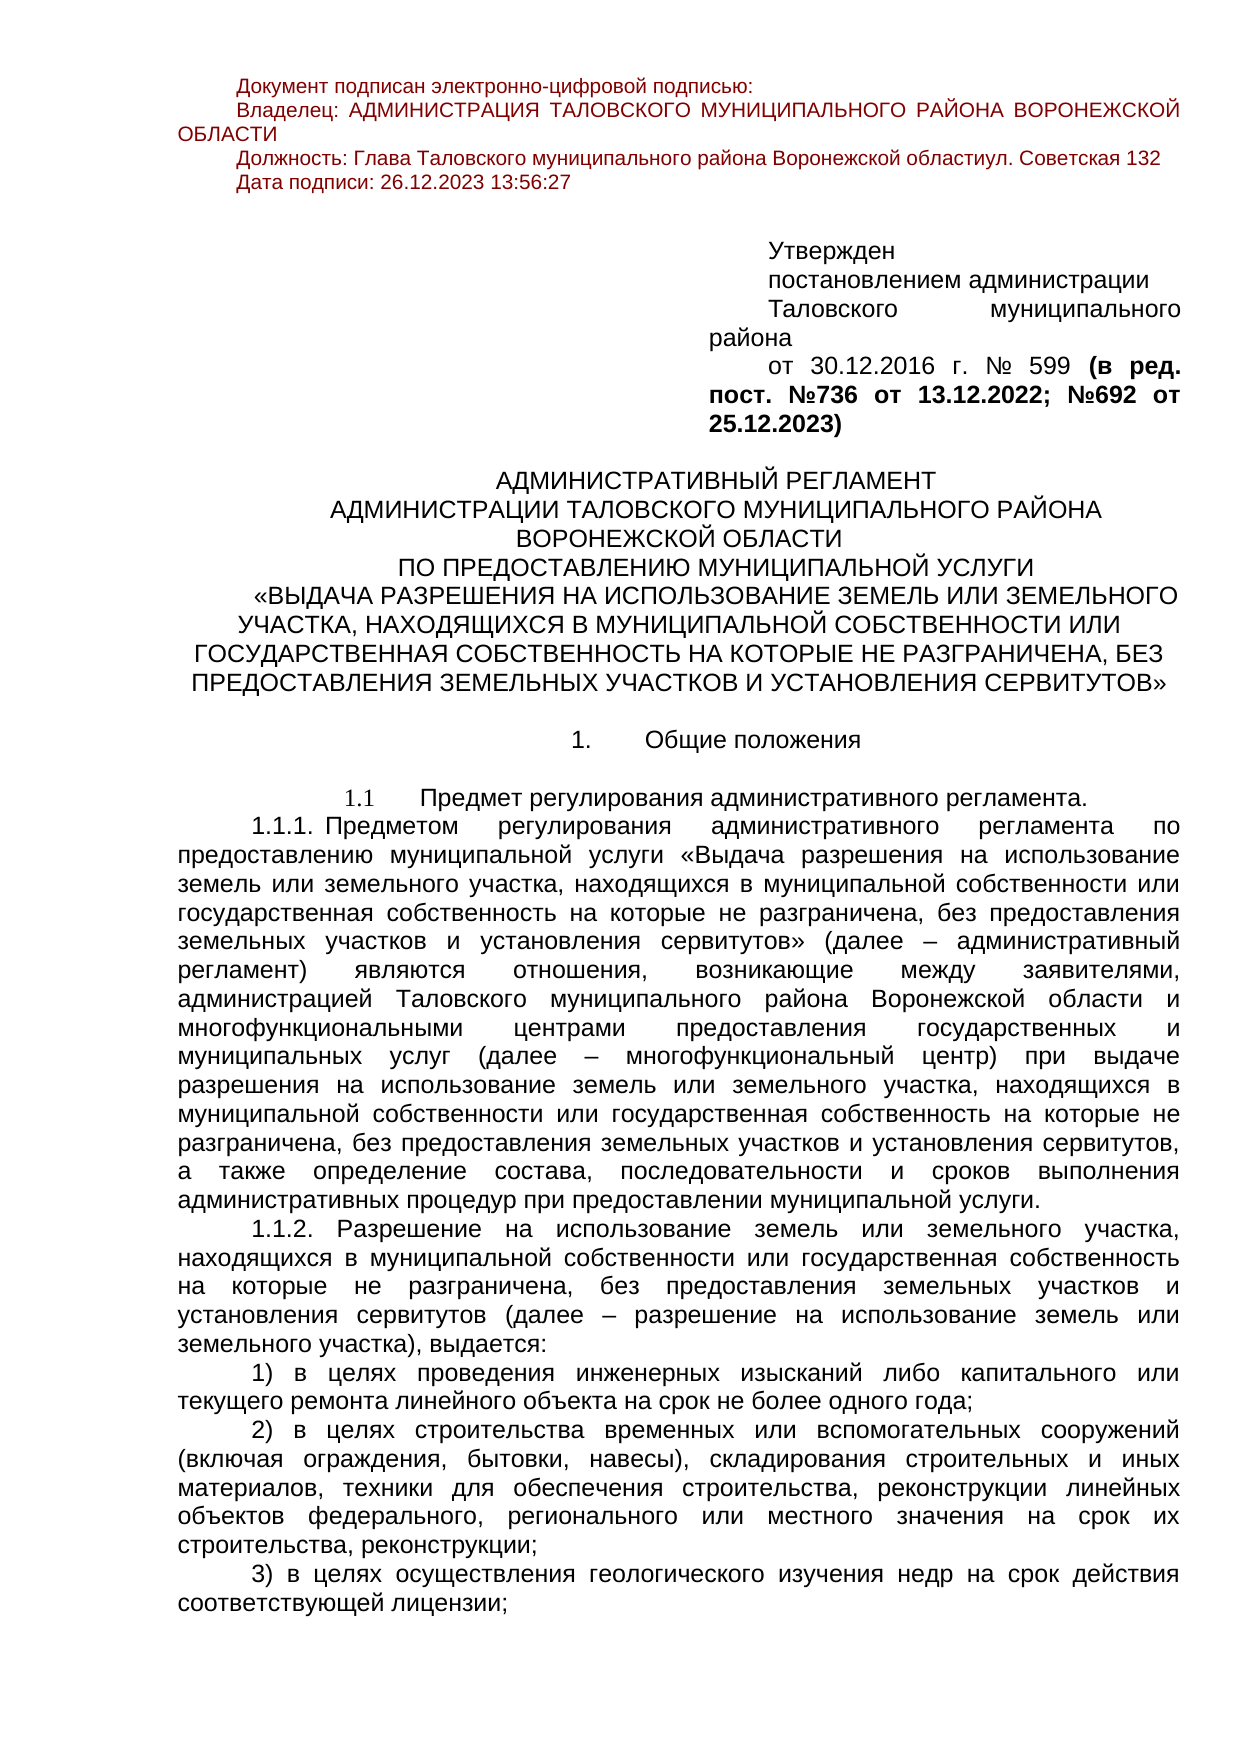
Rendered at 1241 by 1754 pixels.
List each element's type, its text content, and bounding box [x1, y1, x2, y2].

text 1.1.2. Разрешение на использование земель или земельного участка, находящихся в муниципальной собственности или государственная собственность на которые не разграничена, без предоставления земельных участков и установления сервитутов (далее – разрешение на использование земель или земельного участка), выдается: [177, 1214, 1181, 1358]
text «ВЫДАЧА РАЗРЕШЕНИЯ НА ИСПОЛЬЗОВАНИЕ ЗЕМЕЛЬ ИЛИ ЗЕМЕЛЬНОГО УЧАСТКА, НАХОДЯЩИХСЯ В МУНИЦИПАЛЬНОЙ СОБСТВЕННОСТИ ИЛИ ГОСУДАРСТВЕННАЯ СОБСТВЕННОСТЬ НА КОТОРЫЕ НЕ РАЗГРАНИЧЕНА, БЕЗ ПРЕДОСТАВЛЕНИЯ ЗЕМЕЛЬНЫХ УЧАСТКОВ И УСТАНОВЛЕНИЯ СЕРВИТУТОВ» [177, 581, 1181, 696]
text 2) в целях строительства временных или вспомогательных сооружений (включая ограждения, бытовки, навесы), складирования строительных и иных материалов, техники для обеспечения строительства, реконструкции линейных объектов федерального, регионального или местного значения на срок их строительства, реконструкции; [177, 1415, 1181, 1559]
text 3) в целях осуществления геологического изучения недр на срок действия соответствующей лицензии; [177, 1559, 1181, 1616]
text Утвержден [709, 236, 1181, 265]
list Предметом регулирования административного регламента по предоставлению муниципальной услуги «Выдача разрешения на использование земель или земельного участка, находящихся в муниципальной собственности или государственная собственность на которые не разграничена, без предоставления земельных участков и установления сервитутов» (далее – административный регламент) являются отношения, возникающие между заявителями, администрацией Таловского муниципального района Воронежской области и многофункциональными центрами предоставления государственных и муниципальных услуг (далее – многофункциональный центр) при выдаче разрешения на использование земель или земельного участка, находящихся в муниципальной собственности или государственная собственность на которые не разграничена, без предоставления земельных участков и установления сервитутов, а также определение состава, последовательности и сроков выполнения административных процедур при предоставлении муниципальной услуги. [177, 811, 1181, 1214]
text постановлением администрации [709, 265, 1181, 294]
text 1) в целях проведения инженерных изысканий либо капитального или текущего ремонта линейного объекта на срок не более одного года; [177, 1358, 1181, 1415]
text от 30.12.2016 г. № 599 (в ред. пост. №736 от 13.12.2022; №692 от 25.12.2023) [709, 351, 1181, 437]
list Общие положения [177, 725, 1181, 754]
text ПО ПРЕДОСТАВЛЕНИЮ МУНИЦИПАЛЬНОЙ УСЛУГИ [177, 552, 1181, 581]
text АДМИНИСТРАТИВНЫЙ РЕГЛАМЕНТ [177, 466, 1181, 495]
list Предмет регулирования административного регламента. [177, 782, 1181, 811]
text Таловского муниципального района [709, 294, 1181, 351]
text АДМИНИСТРАЦИИ ТАЛОВСКОГО МУНИЦИПАЛЬНОГО РАЙОНА ВОРОНЕЖСКОЙ ОБЛАСТИ [177, 495, 1181, 552]
